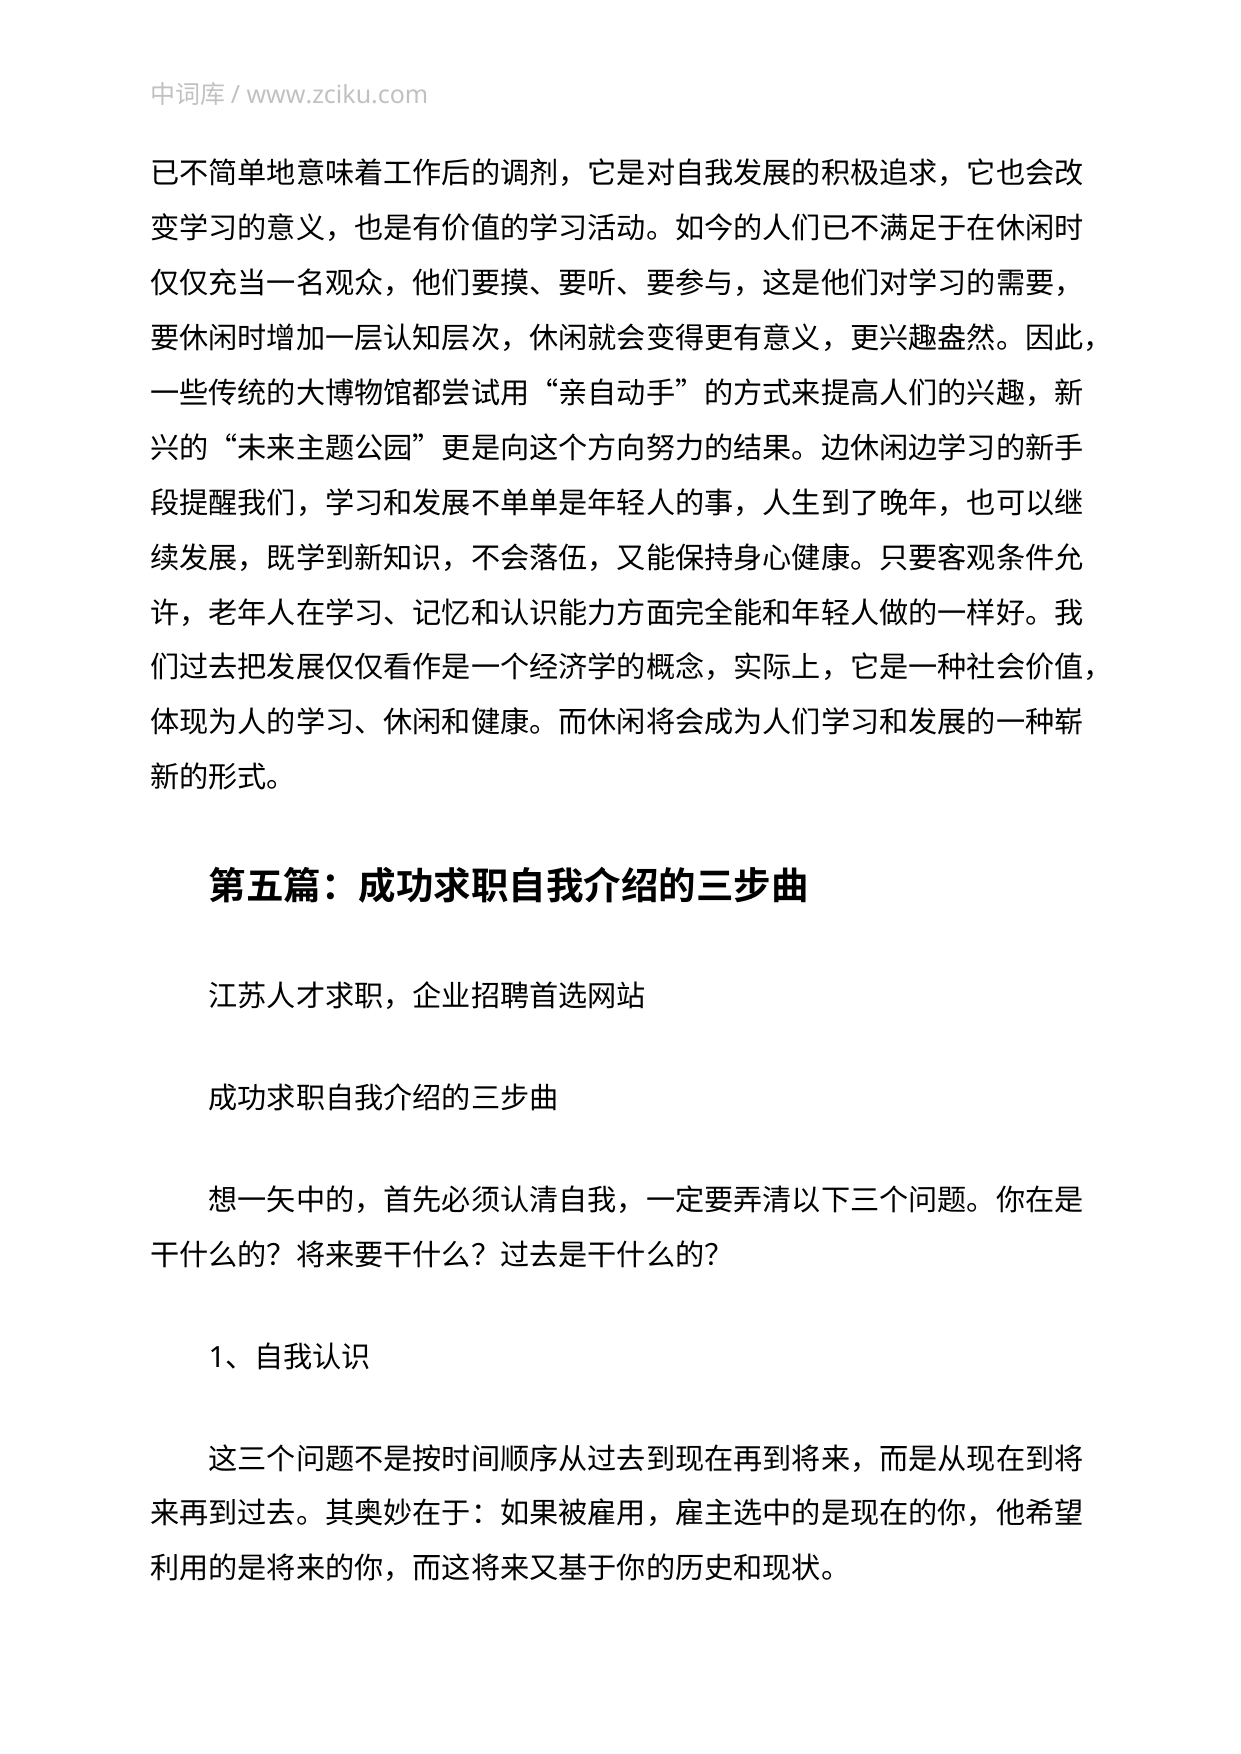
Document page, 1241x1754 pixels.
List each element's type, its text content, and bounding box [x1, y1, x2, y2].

text 1、自我认识 [150, 1333, 1090, 1376]
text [150, 150, 1090, 796]
text 这三个问题不是按时间顺序从过去到现在再到将来，而是从现在到将来再到过去。其奥妙在于：如果被雇用，雇主选中的是现在的你，他希望利用的是将来的你，而这将来又基于你的历史和现状。 [150, 1435, 1090, 1587]
text 想一矢中的，首先必须认清自我，一定要弄清以下三个问题。你在是干什么的？将来要干什么？过去是干什么的？ [150, 1177, 1090, 1274]
text 成功求职自我介绍的三步曲 [150, 1075, 1090, 1117]
text 第五篇：成功求职自我介绍的三步曲 [150, 856, 1090, 910]
text 江苏人才求职，企业招聘首选网站 [150, 973, 1090, 1015]
